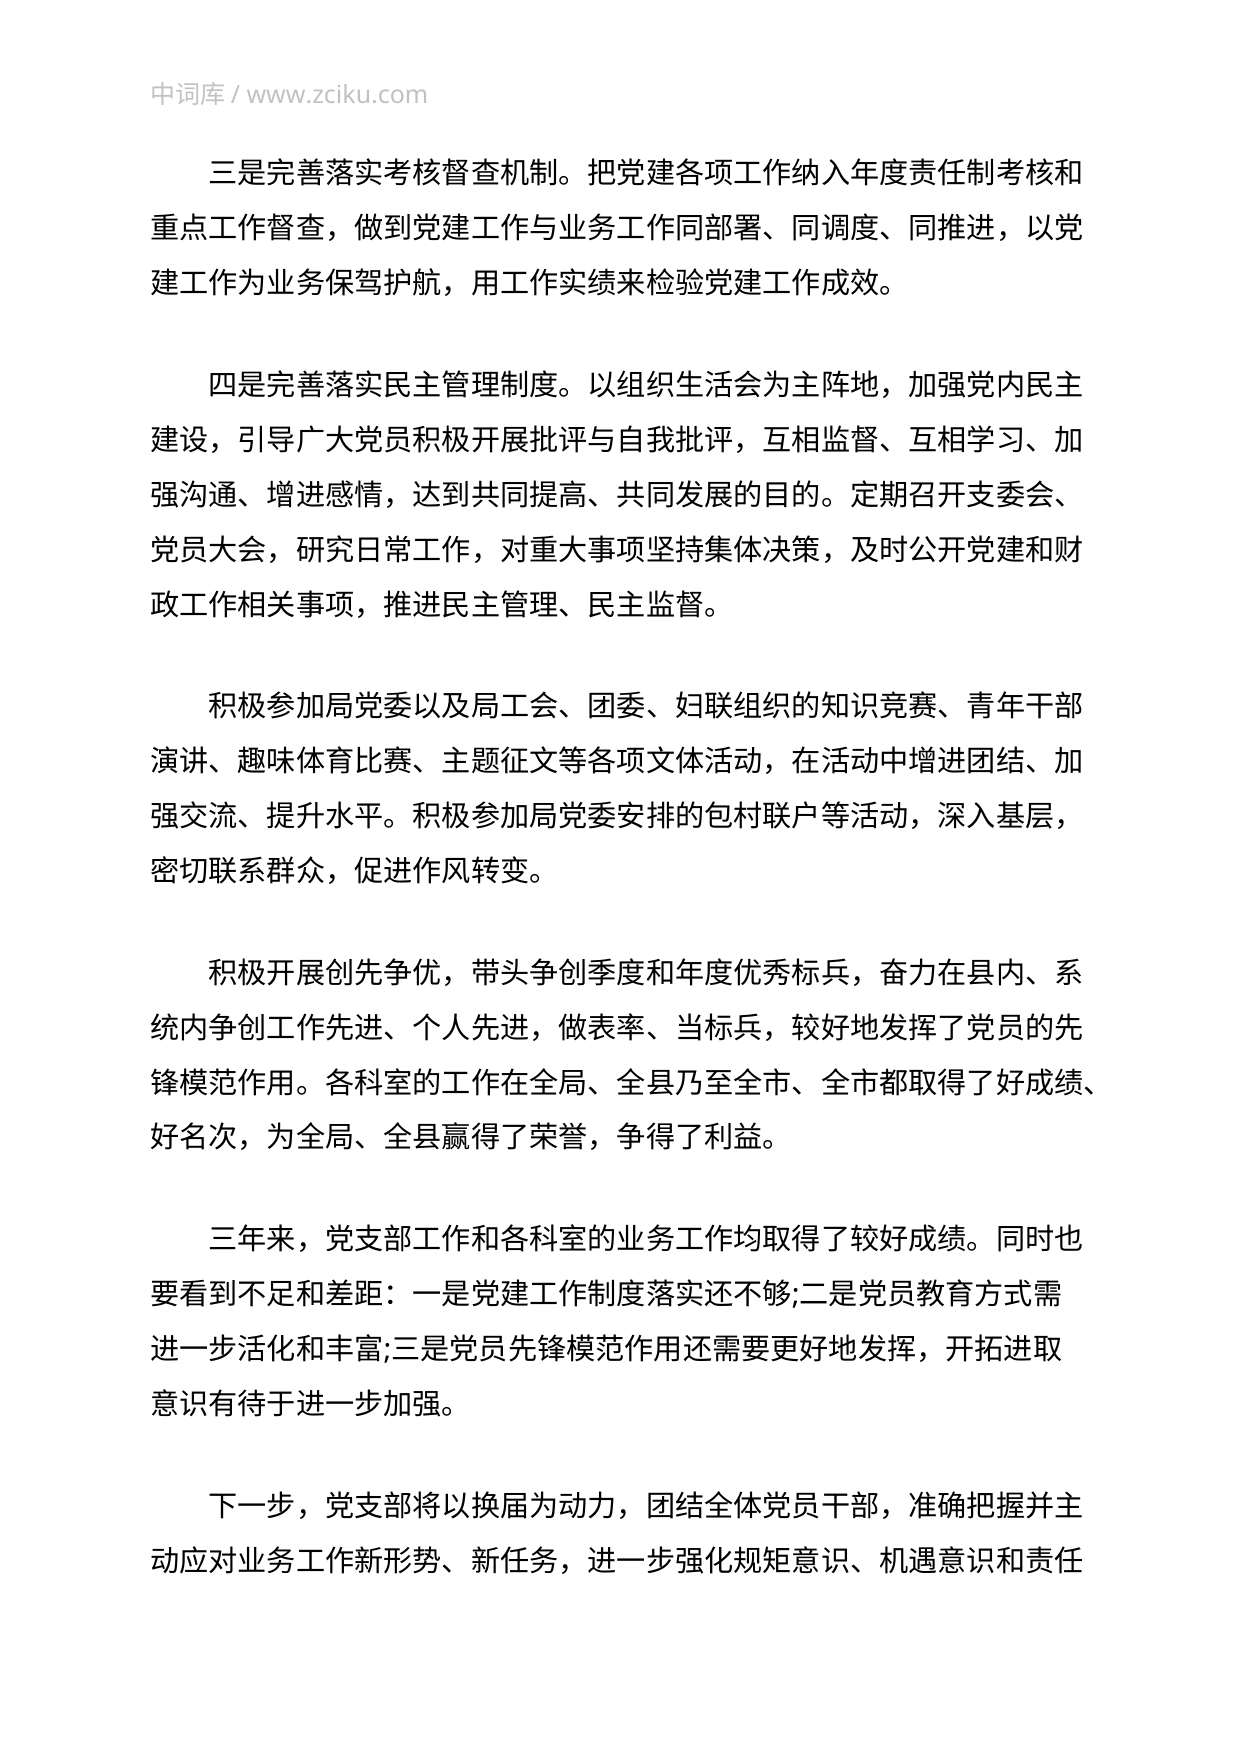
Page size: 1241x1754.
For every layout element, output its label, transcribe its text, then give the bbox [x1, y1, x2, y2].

text 三是完善落实考核督查机制。把党建各项工作纳入年度责任制考核和重点工作督查，做到党建工作与业务工作同部署、同调度、同推进，以党建工作为业务保驾护航，用工作实绩来检验党建工作成效。 [150, 150, 1090, 302]
text 四是完善落实民主管理制度。以组织生活会为主阵地，加强党内民主建设，引导广大党员积极开展批评与自我批评，互相监督、互相学习、加强沟通、增进感情，达到共同提高、共同发展的目的。定期召开支委会、党员大会，研究日常工作，对重大事项坚持集体决策，及时公开党建和财政工作相关事项，推进民主管理、民主监督。 [150, 362, 1090, 623]
text 三年来，党支部工作和各科室的业务工作均取得了较好成绩。同时也要看到不足和差距：一是党建工作制度落实还不够;二是党员教育方式需进一步活化和丰富;三是党员先锋模范作用还需要更好地发挥，开拓进取意识有待于进一步加强。 [150, 1216, 1090, 1423]
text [150, 1482, 1090, 1580]
text 积极参加局党委以及局工会、团委、妇联组织的知识竞赛、青年干部演讲、趣味体育比赛、主题征文等各项文体活动，在活动中增进团结、加强交流、提升水平。积极参加局党委安排的包村联户等活动，深入基层，密切联系群众，促进作风转变。 [150, 683, 1090, 890]
text 积极开展创先争优，带头争创季度和年度优秀标兵，奋力在县内、系统内争创工作先进、个人先进，做表率、当标兵，较好地发挥了党员的先锋模范作用。各科室的工作在全局、全县乃至全市、全市都取得了好成绩、好名次，为全局、全县赢得了荣誉，争得了利益。 [150, 949, 1090, 1156]
